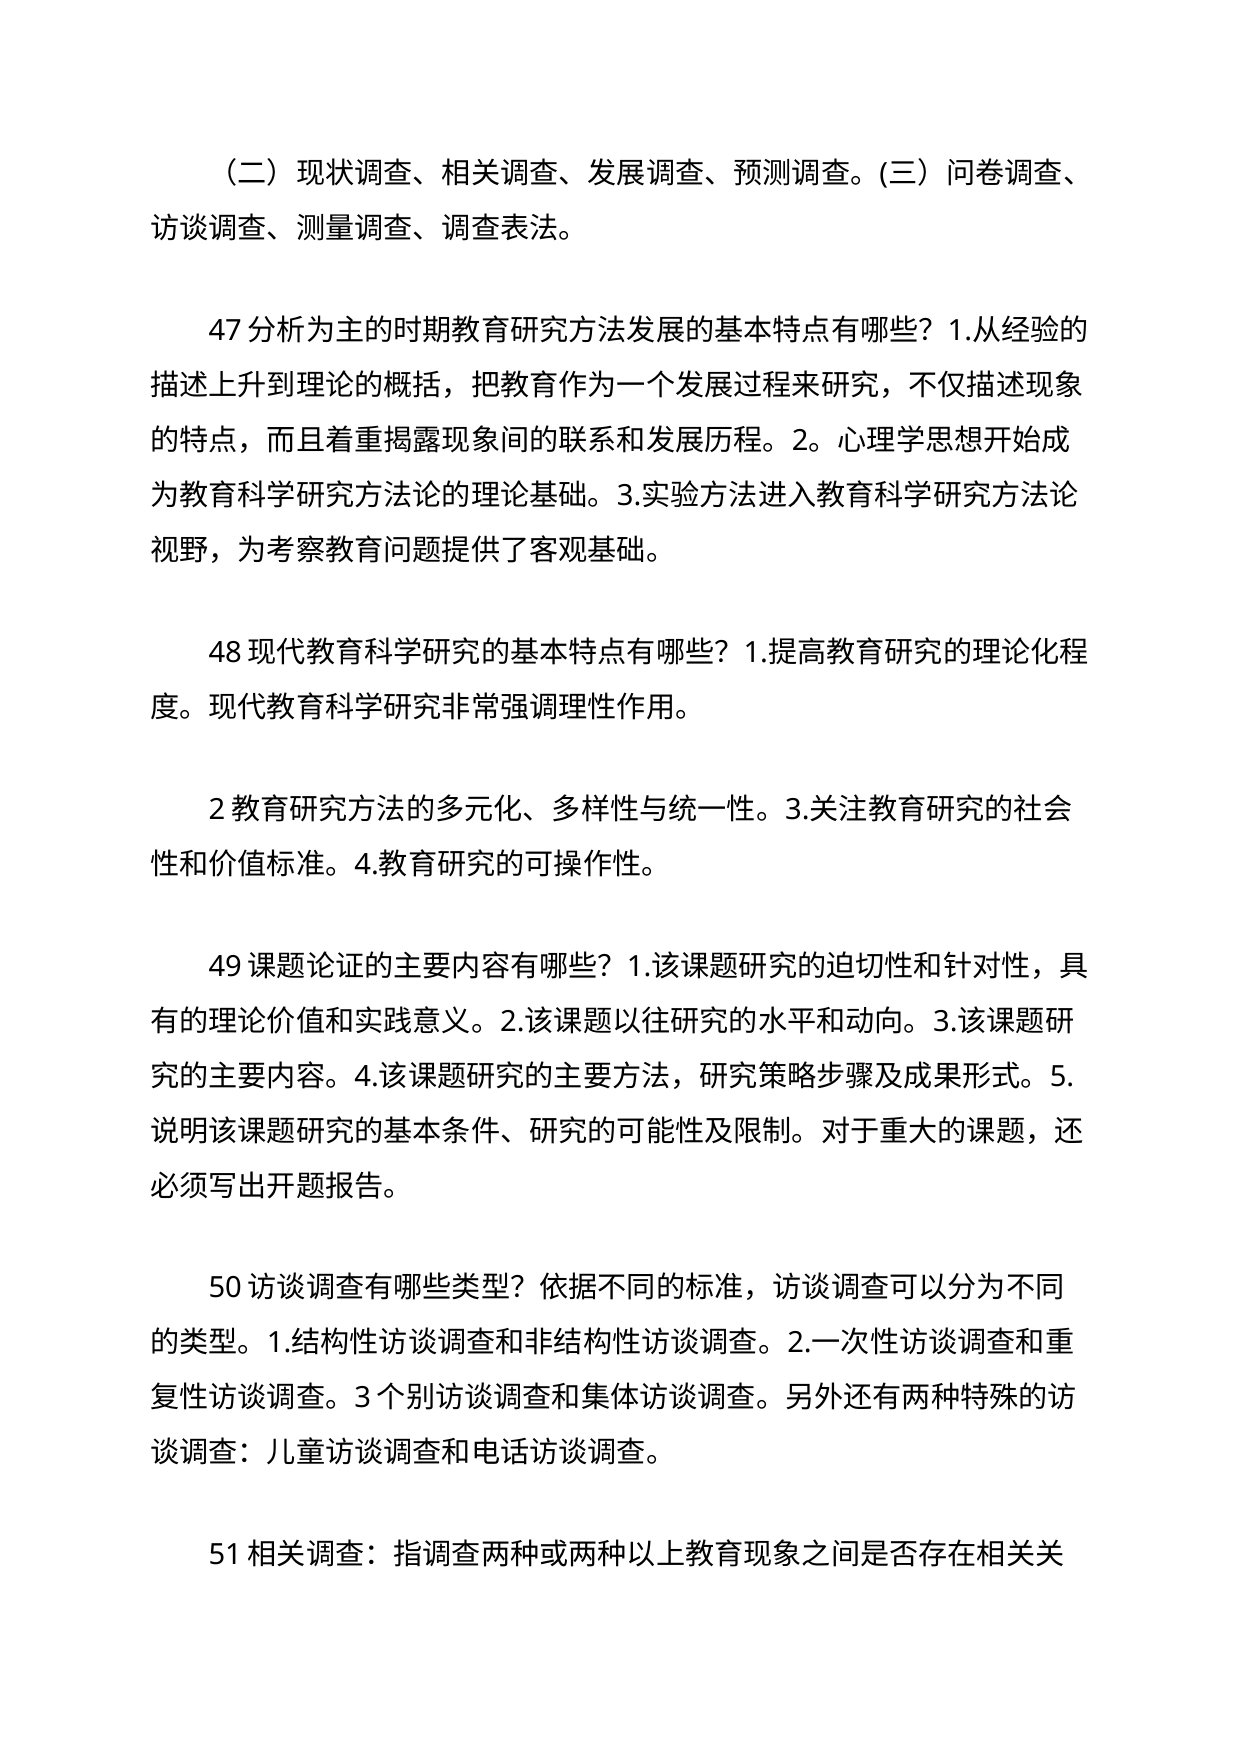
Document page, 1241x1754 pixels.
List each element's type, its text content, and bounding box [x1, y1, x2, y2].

text （二）现状调查、相关调查、发展调查、预测调查。(三）问卷调查、访谈调查、测量调查、调查表法。 [150, 150, 1090, 247]
text 50访谈调查有哪些类型？依据不同的标准，访谈调查可以分为不同的类型。1.结构性访谈调查和非结构性访谈调查。2.一次性访谈调查和重复性访谈调查。3个别访谈调查和集体访谈调查。另外还有两种特殊的访谈调查：儿童访谈调查和电话访谈调查。 [150, 1264, 1090, 1471]
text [150, 1531, 1090, 1573]
text 2教育研究方法的多元化、多样性与统一性。3.关注教育研究的社会性和价值标准。4.教育研究的可操作性。 [150, 785, 1090, 883]
text 47分析为主的时期教育研究方法发展的基本特点有哪些？1.从经验的描述上升到理论的概括，把教育作为一个发展过程来研究，不仅描述现象的特点，而且着重揭露现象间的联系和发展历程。2。心理学思想开始成为教育科学研究方法论的理论基础。3.实验方法进入教育科学研究方法论视野，为考察教育问题提供了客观基础。 [150, 307, 1090, 569]
text 49课题论证的主要内容有哪些？1.该课题研究的迫切性和针对性，具有的理论价值和实践意义。2.该课题以往研究的水平和动向。3.该课题研究的主要内容。4.该课题研究的主要方法，研究策略步骤及成果形式。5.说明该课题研究的基本条件、研究的可能性及限制。对于重大的课题，还必须写出开题报告。 [150, 942, 1090, 1204]
text 48现代教育科学研究的基本特点有哪些？1.提高教育研究的理论化程度。现代教育科学研究非常强调理性作用。 [150, 628, 1090, 726]
